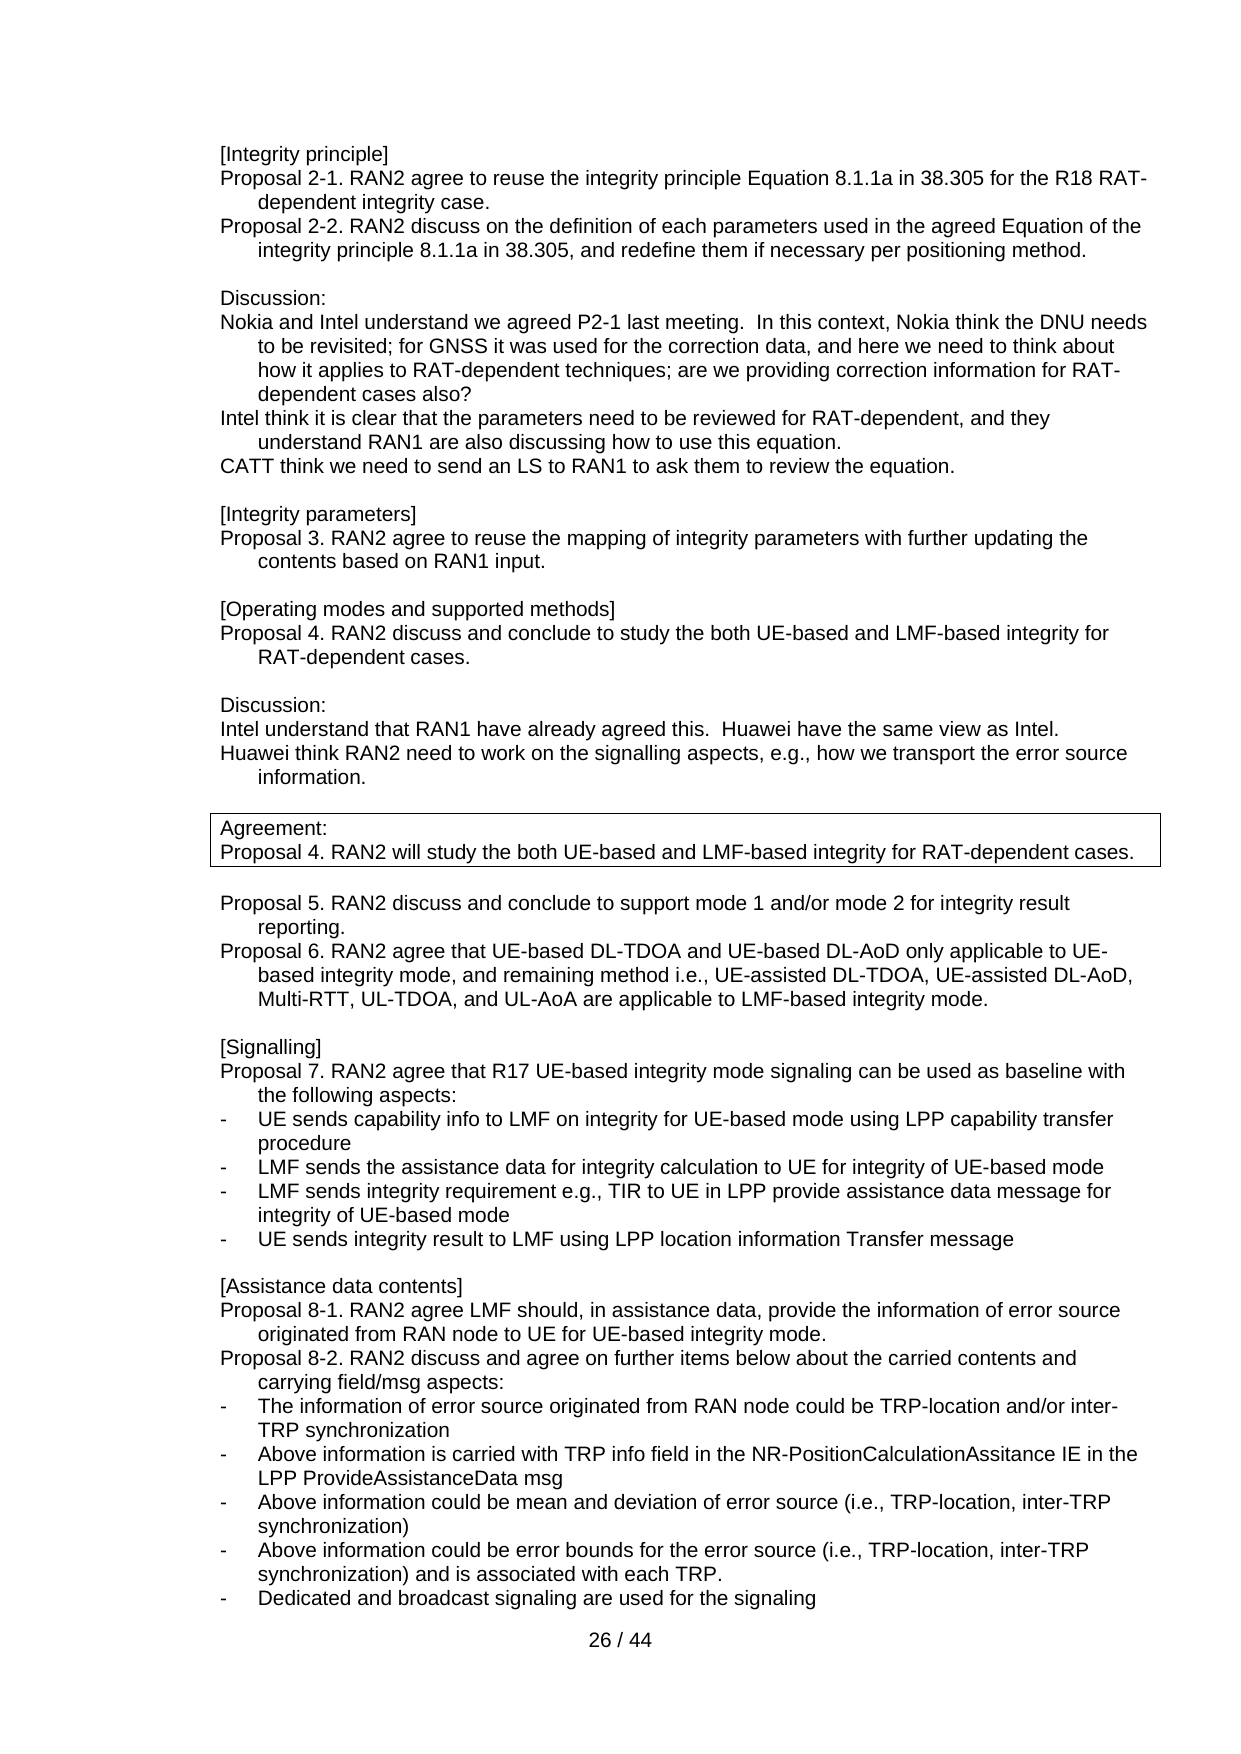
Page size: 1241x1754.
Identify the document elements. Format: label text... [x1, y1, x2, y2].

text Proposal 2-1. RAN2 agree to reuse the integrity principle Equation 8.1.1a in 38.305 for the R18 RAT-dependent integrity case. [220, 166, 1152, 214]
text - UE sends integrity result to LMF using LPP location information Transfer message [220, 1226, 1152, 1250]
text - Above information is carried with TRP info field in the NR-PositionCalculationAssitance IE in the LPP ProvideAssistanceData msg [220, 1442, 1152, 1490]
text Proposal 3. RAN2 agree to reuse the mapping of integrity parameters with further updating the contents based on RAN1 input. [220, 525, 1152, 573]
text Intel understand that RAN1 have already agreed this. Huawei have the same view as Intel. [220, 717, 1152, 741]
text - Above information could be mean and deviation of error source (i.e., TRP-location, inter-TRP synchronization) [220, 1490, 1152, 1538]
text [Signalling] [220, 1035, 1152, 1059]
text Proposal 4. RAN2 discuss and conclude to study the both UE-based and LMF-based integrity for RAT-dependent cases. [220, 621, 1152, 669]
text Discussion: [220, 693, 1152, 717]
text - Dedicated and broadcast signaling are used for the signaling [220, 1586, 1152, 1610]
text Proposal 7. RAN2 agree that R17 UE-based integrity mode signaling can be used as baseline with the following aspects: [220, 1059, 1152, 1107]
text - Above information could be error bounds for the error source (i.e., TRP-location, inter-TRP synchronization) and is associated with each TRP. [220, 1538, 1152, 1586]
text [Integrity principle] [220, 142, 1152, 166]
text Proposal 8-2. RAN2 discuss and agree on further items below about the carried contents and carrying field/msg aspects: [220, 1346, 1152, 1394]
text Proposal 6. RAN2 agree that UE-based DL-TDOA and UE-based DL-AoD only applicable to UE-based integrity mode, and remaining method i.e., UE-assisted DL-TDOA, UE-assisted DL-AoD, Multi-RTT, UL-TDOA, and UL-AoA are applicable to LMF-based integrity mode. [220, 939, 1152, 1011]
text [Operating modes and supported methods] [220, 597, 1152, 621]
text - LMF sends integrity requirement e.g., TIR to UE in LPP provide assistance data message for integrity of UE-based mode [220, 1178, 1152, 1226]
text [Assistance data contents] [220, 1274, 1152, 1298]
text Agreement: [211, 814, 1160, 837]
text Huawei think RAN2 need to work on the signalling aspects, e.g., how we transport the error source information. [220, 741, 1152, 789]
text Proposal 5. RAN2 discuss and conclude to support mode 1 and/or mode 2 for integrity result reporting. [220, 891, 1152, 939]
text - LMF sends the assistance data for integrity calculation to UE for integrity of UE-based mode [220, 1154, 1152, 1178]
text Proposal 8-1. RAN2 agree LMF should, in assistance data, provide the information of error source originated from RAN node to UE for UE-based integrity mode. [220, 1298, 1152, 1346]
text Intel think it is clear that the parameters need to be reviewed for RAT-dependent, and they understand RAN1 are also discussing how to use this equation. [220, 406, 1152, 453]
text Nokia and Intel understand we agreed P2-1 last meeting. In this context, Nokia think the DNU needs to be revisited; for GNSS it was used for the correction data, and here we need to think about how it applies to RAT-dependent techniques; are we providing correction information for RAT-dependent cases also? [220, 310, 1152, 406]
text Proposal 2-2. RAN2 discuss on the definition of each parameters used in the agreed Equation of the integrity principle 8.1.1a in 38.305, and redefine them if necessary per positioning method. [220, 214, 1152, 262]
text - The information of error source originated from RAN node could be TRP-location and/or inter-TRP synchronization [220, 1394, 1152, 1442]
text CATT think we need to send an LS to RAN1 to ask them to review the equation. [220, 453, 1152, 477]
text Discussion: [220, 286, 1152, 310]
text - UE sends capability info to LMF on integrity for UE-based mode using LPP capability transfer procedure [220, 1107, 1152, 1154]
text [Integrity parameters] [220, 501, 1152, 525]
text Proposal 4. RAN2 will study the both UE-based and LMF-based integrity for RAT-dependent cases. [211, 837, 1160, 866]
